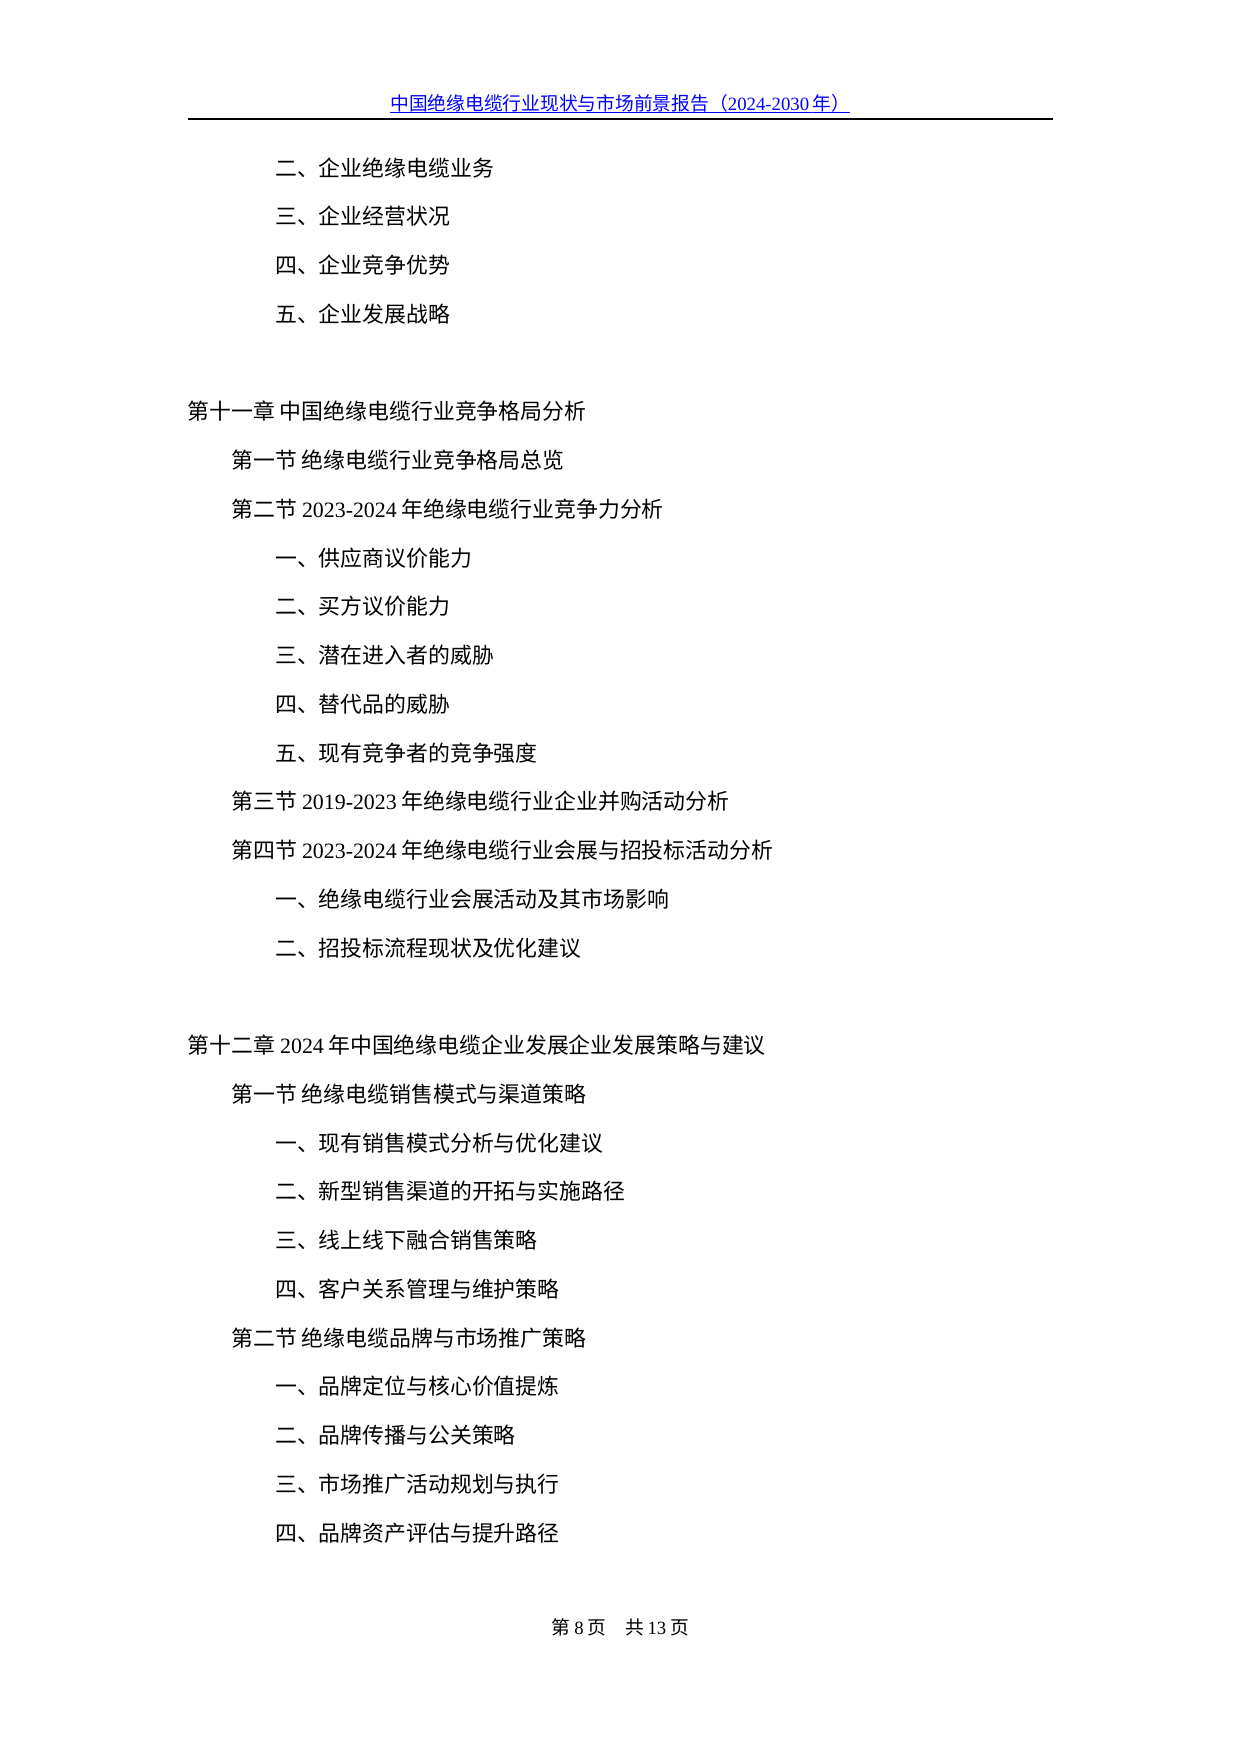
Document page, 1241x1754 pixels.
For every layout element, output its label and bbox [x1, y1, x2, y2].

text [187, 150, 1053, 1548]
